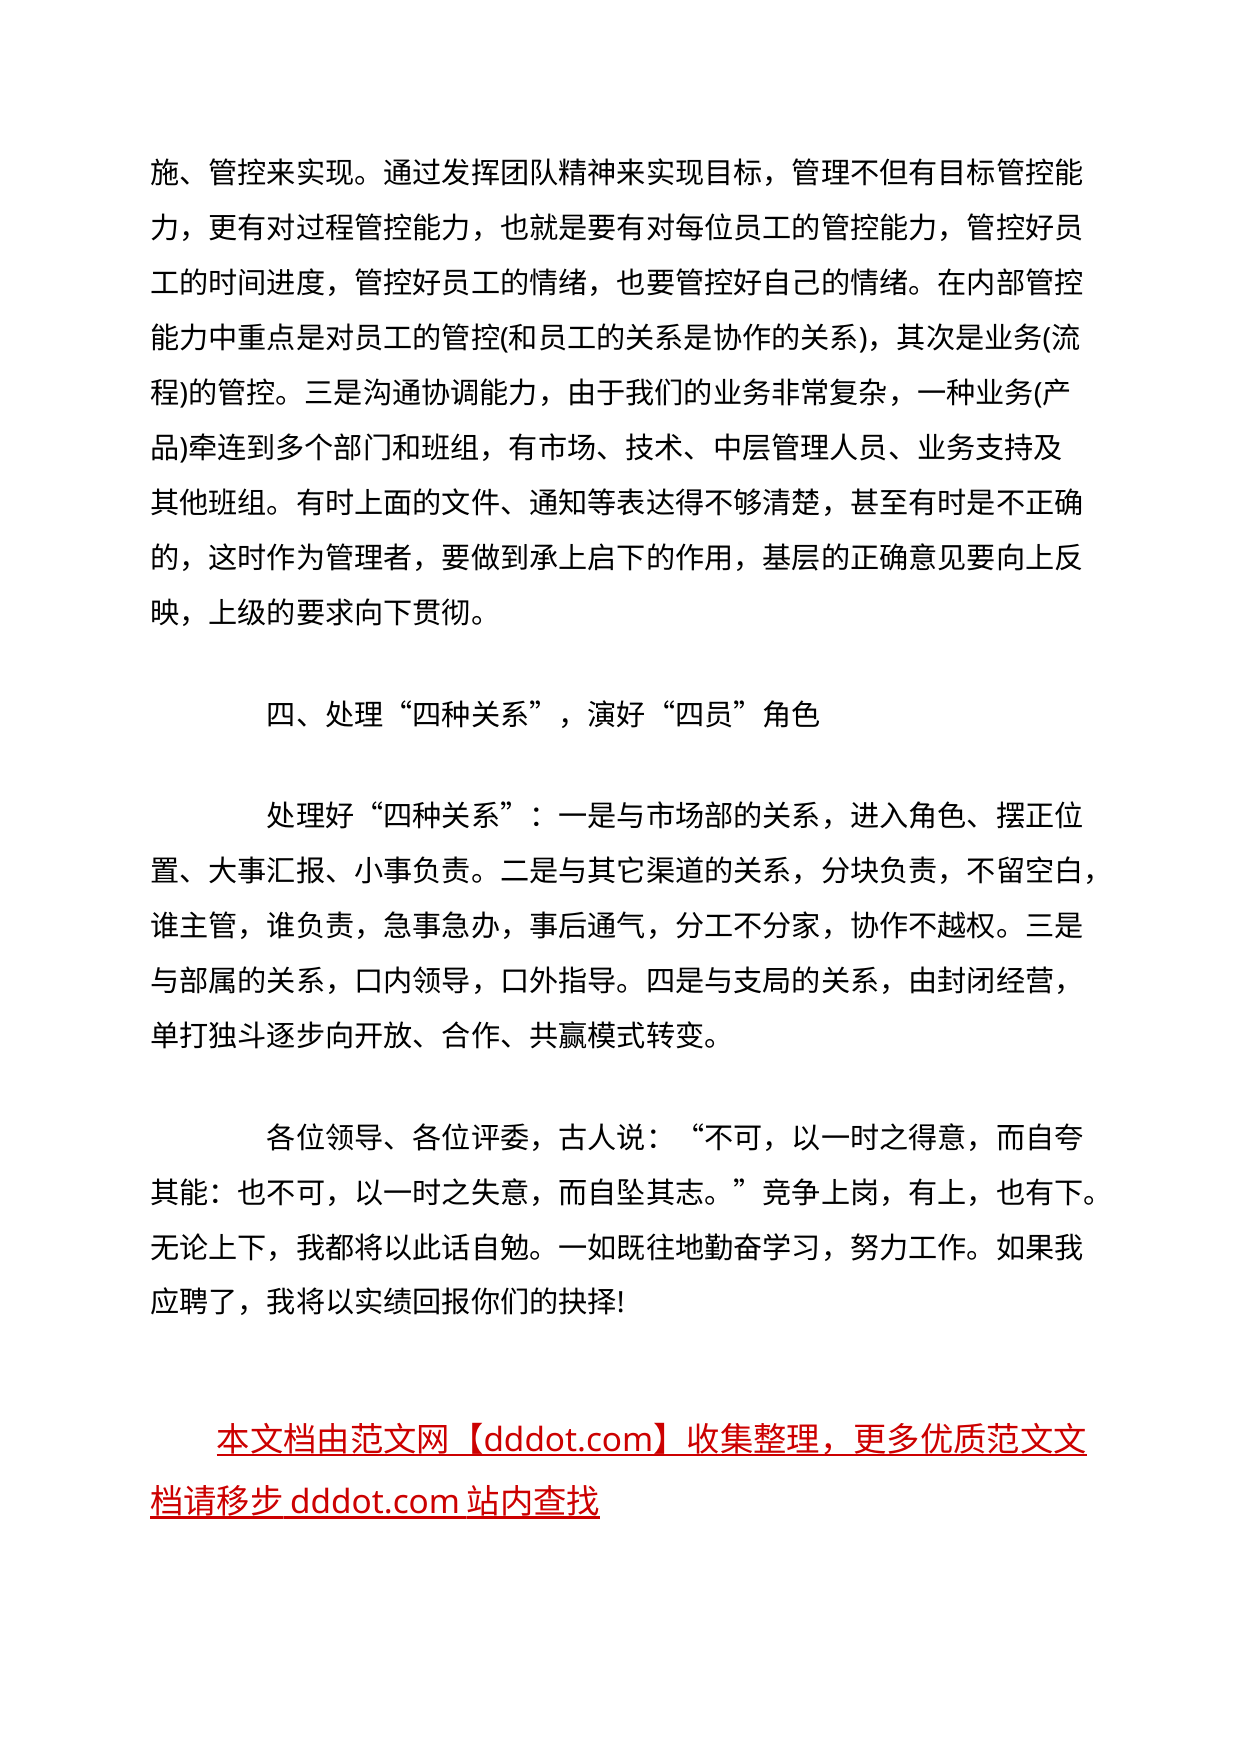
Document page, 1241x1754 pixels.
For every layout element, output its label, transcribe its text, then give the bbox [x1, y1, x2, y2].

text 各位领导、各位评委，古人说：“不可，以一时之得意，而自夸其能：也不可，以一时之失意，而自坠其志。”竞争上岗，有上，也有下。无论上下，我都将以此话自勉。一如既往地勤奋学习，努力工作。如果我应聘了，我将以实绩回报你们的抉择! [150, 1114, 1090, 1321]
text 处理好“四种关系”：一是与市场部的关系，进入角色、摆正位置、大事汇报、小事负责。二是与其它渠道的关系，分块负责，不留空白，谁主管，谁负责，急事急办，事后通气，分工不分家，协作不越权。三是与部属的关系，口内领导，口外指导。四是与支局的关系，由封闭经营，单打独斗逐步向开放、合作、共赢模式转变。 [150, 793, 1090, 1055]
text 四、处理“四种关系”，演好“四员”角色 [150, 691, 1090, 733]
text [150, 150, 1090, 632]
text 本文档由范文网【dddot.com】收集整理，更多优质范文文档请移步dddot.com站内查找 [150, 1412, 1090, 1523]
